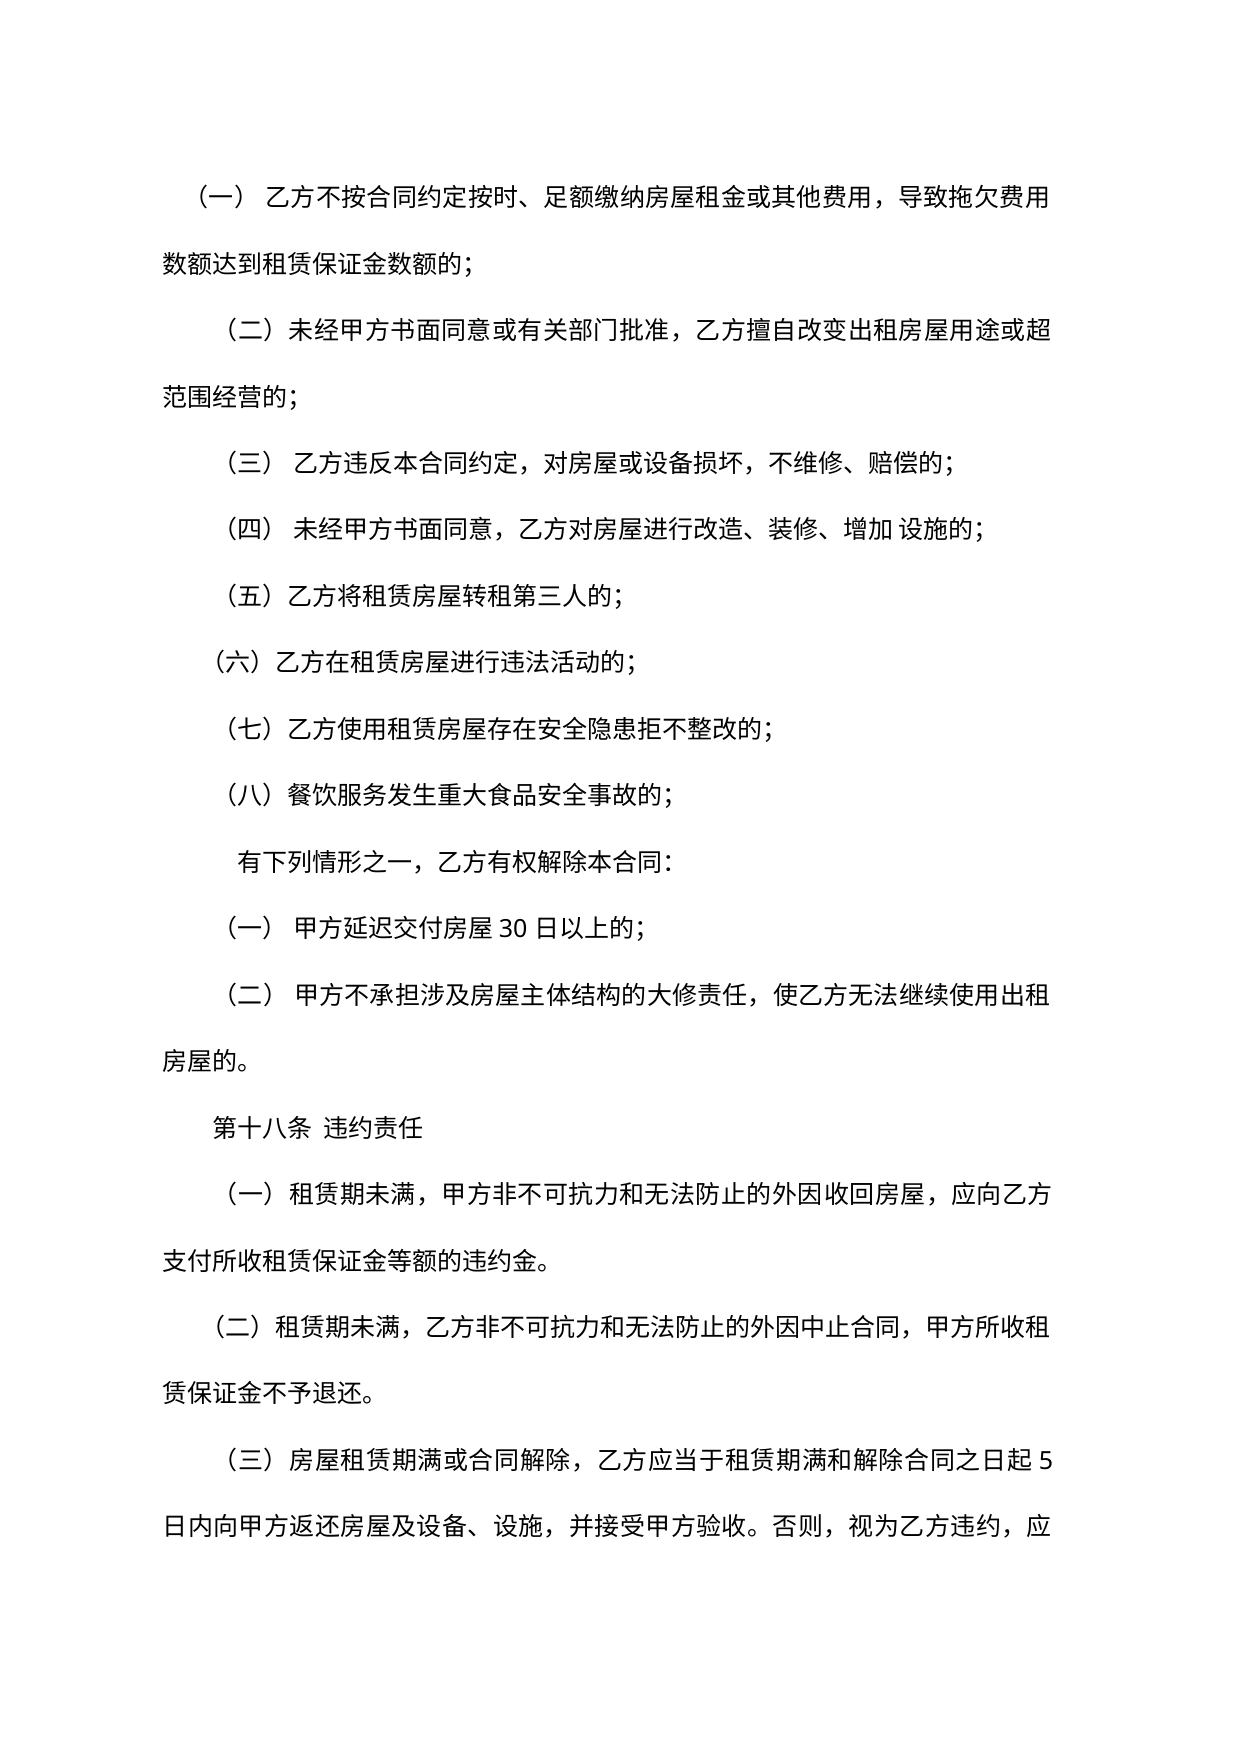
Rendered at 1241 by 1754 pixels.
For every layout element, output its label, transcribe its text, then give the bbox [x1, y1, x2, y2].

text （二） 甲方不承担涉及房屋主体结构的大修责任，使乙方无法继续使用出租房屋的。 [162, 960, 1053, 1093]
text （八）餐饮服务发生重大食品安全事故的； [162, 761, 1053, 827]
text （四） 未经甲方书面同意，乙方对房屋进行改造、装修、增加 设施的； [162, 495, 1053, 561]
text 有下列情形之一，乙方有权解除本合同： [162, 827, 1053, 893]
text （二）未经甲方书面同意或有关部门批准，乙方擅自改变出租房屋用途或超范围经营的； [162, 295, 1053, 428]
text 第十八条 违约责任 [162, 1093, 1053, 1159]
text （六）乙方在租赁房屋进行违法活动的； [162, 628, 1053, 694]
text （七）乙方使用租赁房屋存在安全隐患拒不整改的； [162, 694, 1053, 761]
text （三） 乙方违反本合同约定，对房屋或设备损坏，不维修、赔偿的； [162, 428, 1053, 495]
text （一） 甲方延迟交付房屋 30 日以上的； [162, 893, 1053, 960]
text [162, 1425, 1053, 1558]
text （二）租赁期未满，乙方非不可抗力和无法防止的外因中止合同，甲方所收租赁保证金不予退还。 [162, 1292, 1053, 1425]
text （一）租赁期未满，甲方非不可抗力和无法防止的外因收回房屋，应向乙方支付所收租赁保证金等额的违约金。 [162, 1159, 1053, 1292]
text （五）乙方将租赁房屋转租第三人的； [162, 561, 1053, 628]
text （一） 乙方不按合同约定按时、足额缴纳房屋租金或其他费用，导致拖欠费用数额达到租赁保证金数额的； [162, 162, 1053, 295]
